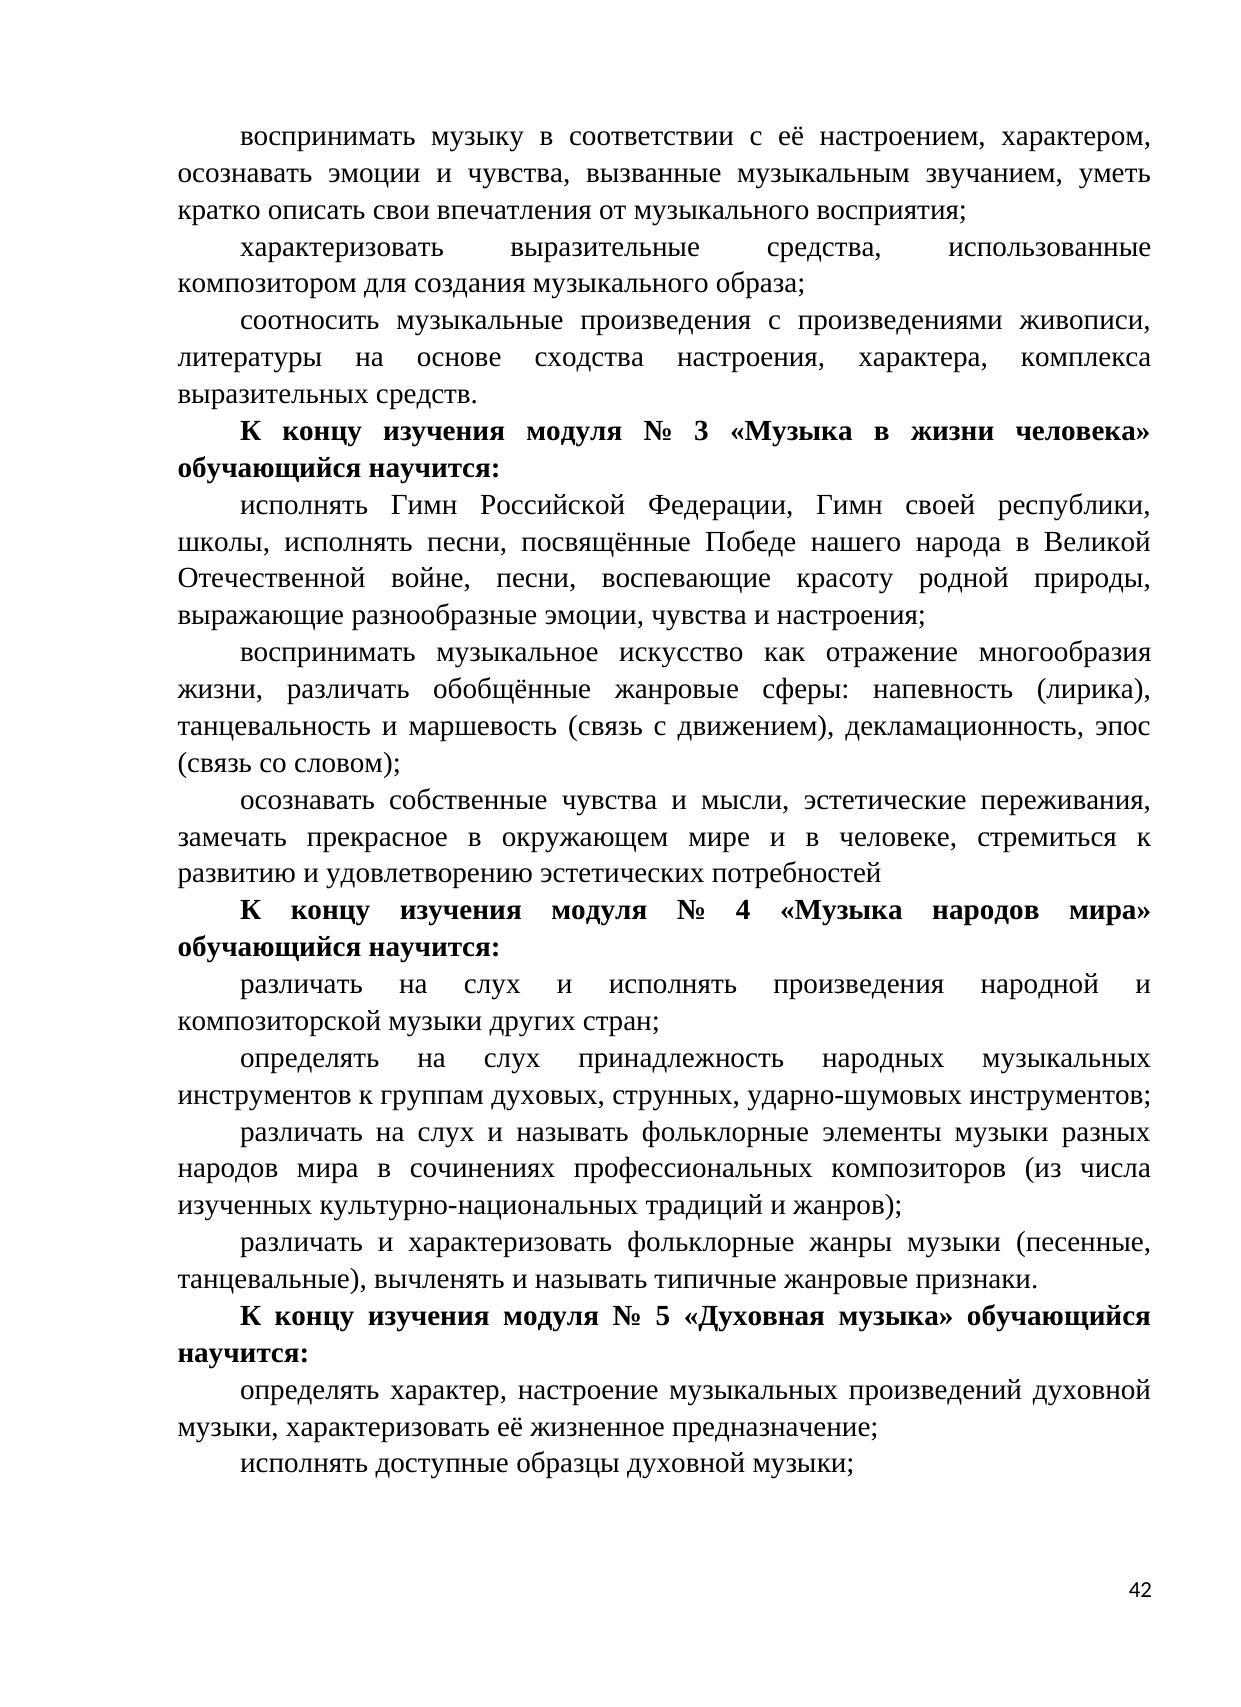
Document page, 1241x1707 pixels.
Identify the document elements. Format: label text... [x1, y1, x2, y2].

text осознавать собственные чувства и мысли, эстетические переживания, замечать прекрасное в окружающем мире и в человеке, стремиться к развитию и удовлетворению эстетических потребностей [177, 782, 1152, 889]
text К концу изучения модуля № 4 «Музыка народов мира» обучающийся научится: [177, 892, 1152, 963]
text различать на слух и называть фольклорные элементы музыки разных народов мира в сочинениях профессиональных композиторов (из числа изученных культурно-национальных традиций и жанров); [177, 1114, 1152, 1221]
text воспринимать музыкальное искусство как отражение многообразия жизни, различать обобщённые жанровые сферы: напевность (лирика), танцевальность и маршевость (связь с движением), декламационность, эпос (связь со словом); [177, 634, 1152, 778]
text различать и характеризовать фольклорные жанры музыки (песенные, танцевальные), вычленять и называть типичные жанровые признаки. [177, 1224, 1152, 1295]
text различать на слух и исполнять произведения народной и композиторской музыки других стран; [177, 966, 1152, 1037]
text соотносить музыкальные произведения с произведениями живописи, литературы на основе сходства настроения, характера, комплекса выразительных средств. [177, 302, 1152, 410]
text К концу изучения модуля № 3 «Музыка в жизни человека» обучающийся научится: [177, 413, 1152, 483]
text определять характер, настроение музыкальных произведений духовной музыки, характеризовать её жизненное предназначение; [177, 1372, 1152, 1442]
text характеризовать выразительные средства, использованные композитором для создания музыкального образа; [177, 229, 1152, 299]
text исполнять Гимн Российской Федерации, Гимн своей республики, школы, исполнять песни, посвящённые Победе нашего народа в Великой Отечественной войне, песни, воспевающие красоту родной природы, выражающие разнообразные эмоции, чувства и настроения; [177, 487, 1152, 631]
text определять на слух принадлежность народных музыкальных инструментов к группам духовых, струнных, ударно-шумовых инструментов; [177, 1040, 1152, 1110]
text К концу изучения модуля № 5 «Духовная музыка» обучающийся научится: [177, 1298, 1152, 1368]
text воспринимать музыку в соответствии с её настроением, характером, осознавать эмоции и чувства, вызванные музыкальным звучанием, уметь кратко описать свои впечатления от музыкального восприятия; [177, 118, 1152, 225]
text исполнять доступные образцы духовной музыки; [177, 1446, 1152, 1479]
